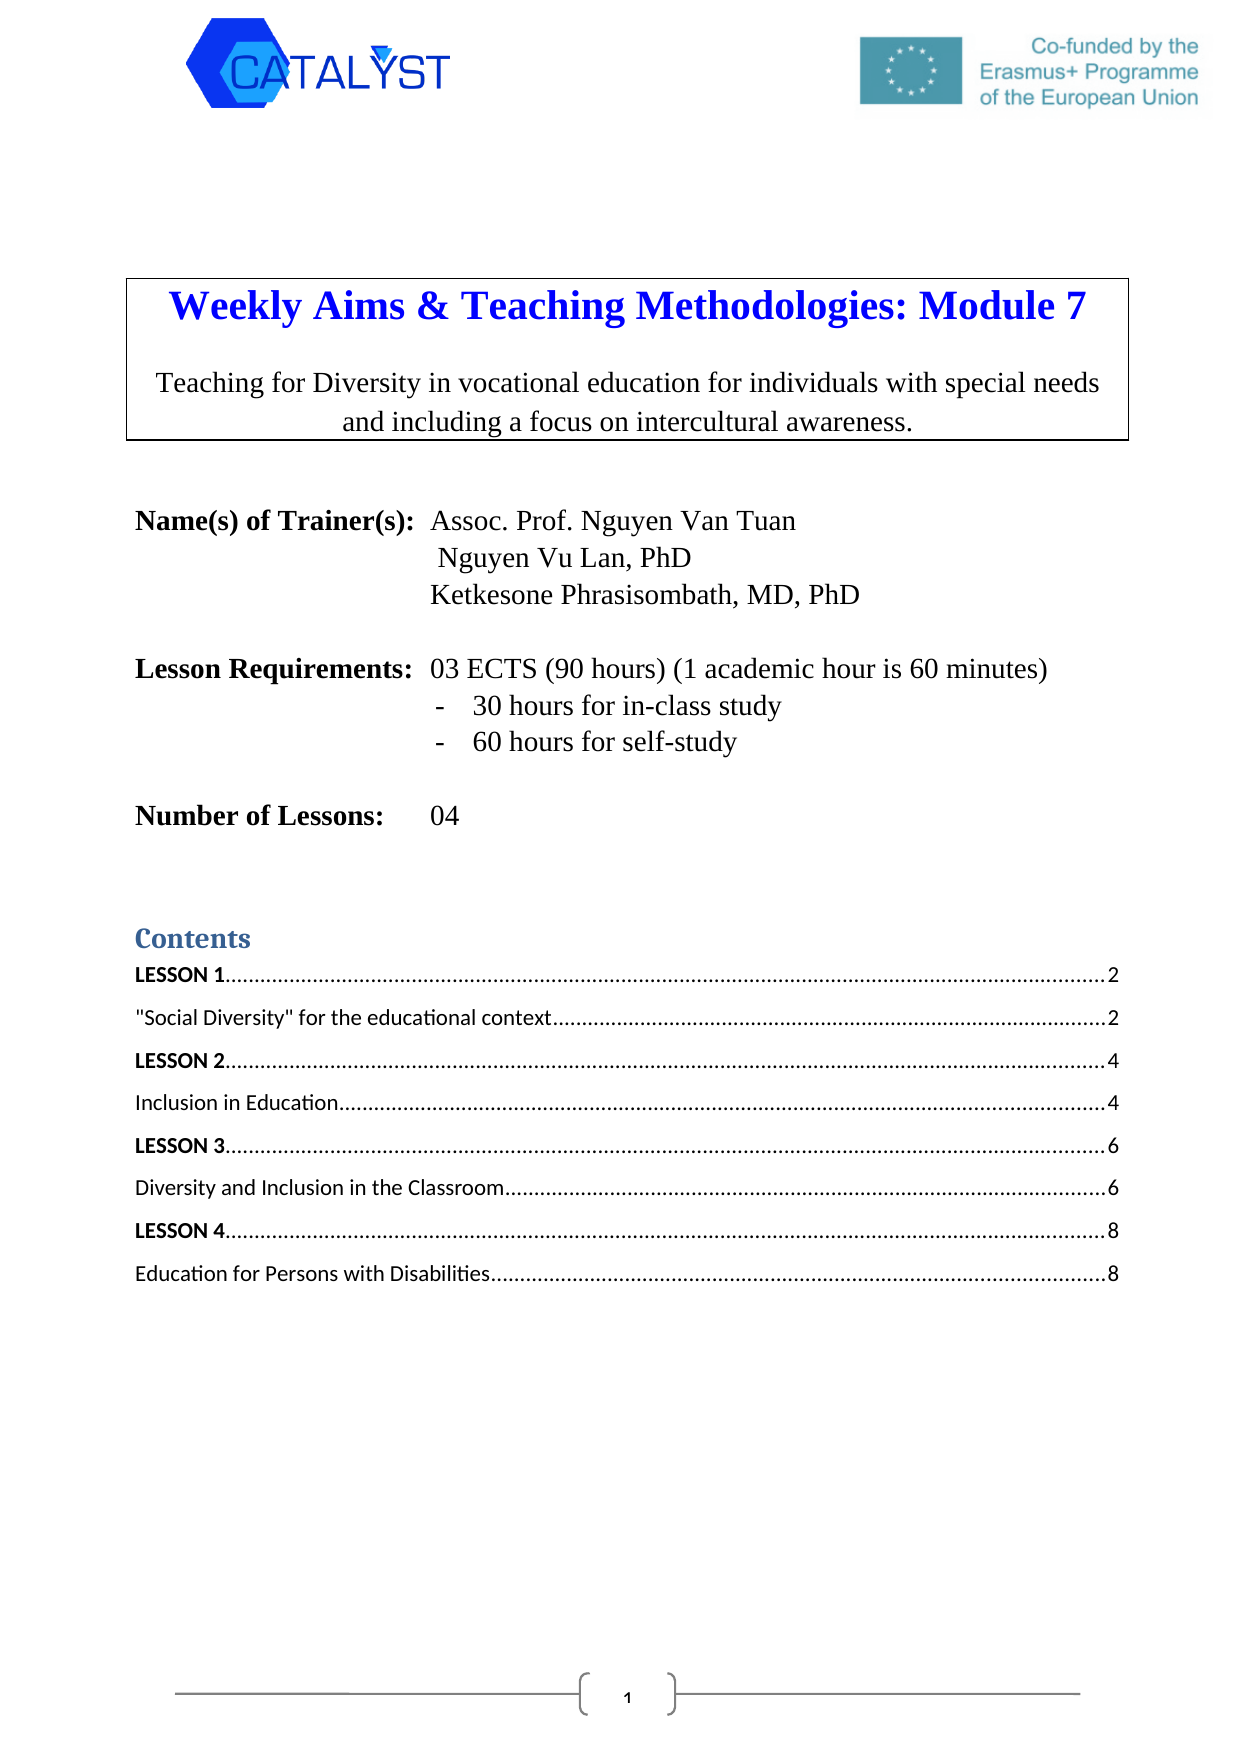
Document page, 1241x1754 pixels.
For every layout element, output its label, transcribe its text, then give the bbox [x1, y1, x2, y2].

text Nguyen Vu Lan, PhD Ketkesone Phrasisombath, MD, PhD [356, 540, 1120, 611]
text Lesson Requirements: 03 ECTS (90 hours) (1 academic hour is 60 minutes) [135, 651, 1120, 684]
text Number of Lessons: 04 [135, 798, 1120, 832]
text Name(s) of Trainer(s): Assoc. Prof. Nguyen Van Tuan [135, 503, 1120, 537]
text Teaching for Diversity in vocational education for individuals with special needs and including a focus on intercultural awareness. [127, 362, 1128, 439]
list 60 hours for self-study [435, 724, 1120, 758]
picture [186, 18, 450, 108]
text Weekly Aims & Teaching Methodologies: Module 7 [127, 279, 1128, 329]
list 30 hours for in-class study [435, 688, 1120, 721]
